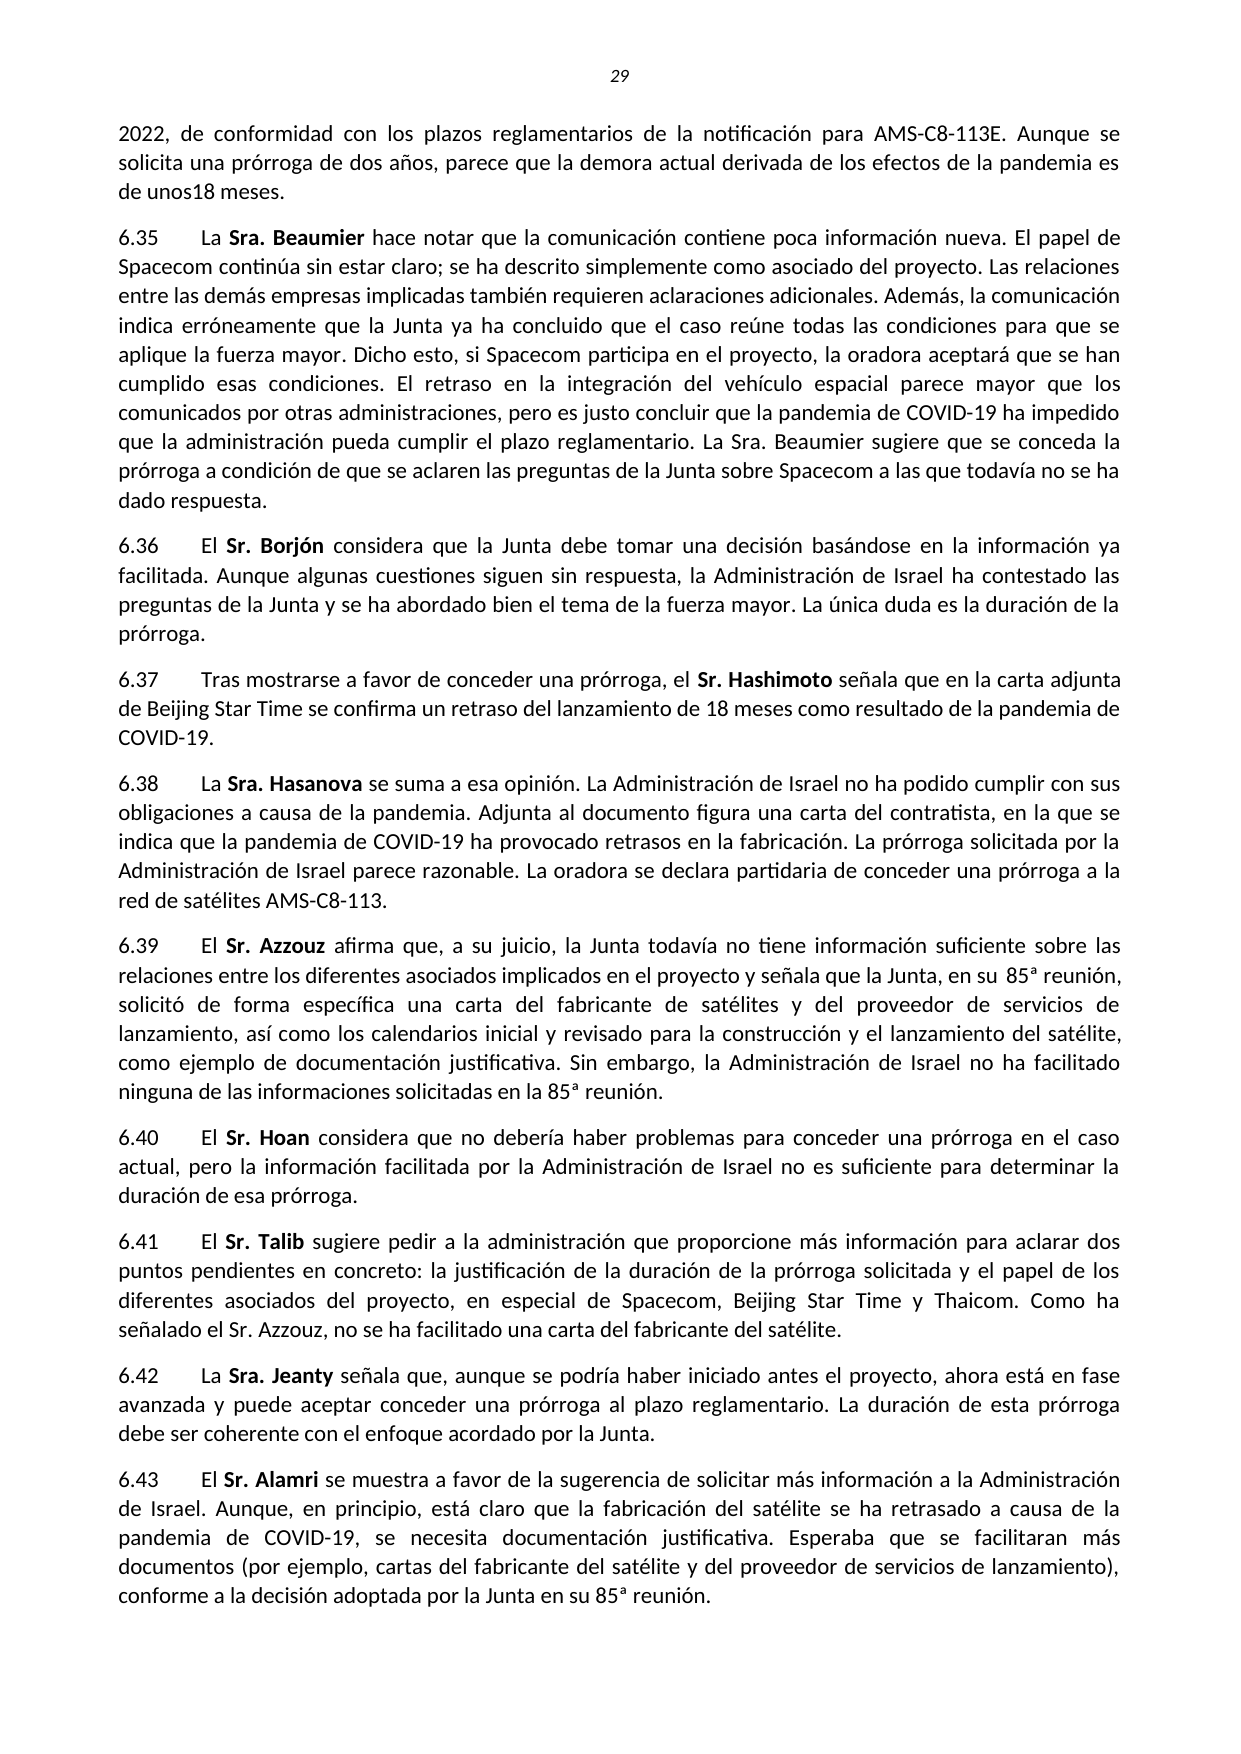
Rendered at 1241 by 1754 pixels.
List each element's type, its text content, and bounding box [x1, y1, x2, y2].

text 6.39 El Sr. Azzouz afirma que, a su juicio, la Junta todavía no tiene información suficiente sobre las relaciones entre los diferentes asociados implicados en el proyecto y señala que la Junta, en su 85ª reunión, solicitó de forma específica una carta del fabricante de satélites y del proveedor de servicios de lanzamiento, así como los calendarios inicial y revisado para la construcción y el lanzamiento del satélite, como ejemplo de documentación justificativa. Sin embargo, la Administración de Israel no ha facilitado ninguna de las informaciones solicitadas en la 85ª reunión. [118, 931, 1122, 1106]
text 6.37 Tras mostrarse a favor de conceder una prórroga, el Sr. Hashimoto señala que en la carta adjunta de Beijing Star Time se confirma un retraso del lanzamiento de 18 meses como resultado de la pandemia de COVID-19. [118, 664, 1122, 751]
text 6.36 El Sr. Borjón considera que la Junta debe tomar una decisión basándose en la información ya facilitada. Aunque algunas cuestiones siguen sin respuesta, la Administración de Israel ha contestado las preguntas de la Junta y se ha abordado bien el tema de la fuerza mayor. La única duda es la duración de la prórroga. [118, 531, 1122, 647]
text 6.41 El Sr. Talib sugiere pedir a la administración que proporcione más información para aclarar dos puntos pendientes en concreto: la justificación de la duración de la prórroga solicitada y el papel de los diferentes asociados del proyecto, en especial de Spacecom, Beijing Star Time y Thaicom. Como ha señalado el Sr. Azzouz, no se ha facilitado una carta del fabricante del satélite. [118, 1226, 1122, 1343]
text 6.35 La Sra. Beaumier hace notar que la comunicación contiene poca información nueva. El papel de Spacecom continúa sin estar claro; se ha descrito simplemente como asociado del proyecto. Las relaciones entre las demás empresas implicadas también requieren aclaraciones adicionales. Además, la comunicación indica erróneamente que la Junta ya ha concluido que el caso reúne todas las condiciones para que se aplique la fuerza mayor. Dicho esto, si Spacecom participa en el proyecto, la oradora aceptará que se han cumplido esas condiciones. El retraso en la integración del vehículo espacial parece mayor que los comunicados por otras administraciones, pero es justo concluir que la pandemia de COVID-19 ha impedido que la administración pueda cumplir el plazo reglamentario. La Sra. Beaumier sugiere que se conceda la prórroga a condición de que se aclaren las preguntas de la Junta sobre Spacecom a las que todavía no se ha dado respuesta. [118, 222, 1122, 514]
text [118, 118, 1122, 206]
text 6.43 El Sr. Alamri se muestra a favor de la sugerencia de solicitar más información a la Administración de Israel. Aunque, en principio, está claro que la fabricación del satélite se ha retrasado a causa de la pandemia de COVID-19, se necesita documentación justificativa. Esperaba que se facilitaran más documentos (por ejemplo, cartas del fabricante del satélite y del proveedor de servicios de lanzamiento), conforme a la decisión adoptada por la Junta en su 85ª reunión. [118, 1464, 1122, 1610]
text 6.40 El Sr. Hoan considera que no debería haber problemas para conceder una prórroga en el caso actual, pero la información facilitada por la Administración de Israel no es suficiente para determinar la duración de esa prórroga. [118, 1122, 1122, 1210]
text 6.42 La Sra. Jeanty señala que, aunque se podría haber iniciado antes el proyecto, ahora está en fase avanzada y puede aceptar conceder una prórroga al plazo reglamentario. La duración de esta prórroga debe ser coherente con el enfoque acordado por la Junta. [118, 1360, 1122, 1447]
text 6.38 La Sra. Hasanova se suma a esa opinión. La Administración de Israel no ha podido cumplir con sus obligaciones a causa de la pandemia. Adjunta al documento figura una carta del contratista, en la que se indica que la pandemia de COVID-19 ha provocado retrasos en la fabricación. La prórroga solicitada por la Administración de Israel parece razonable. La oradora se declara partidaria de conceder una prórroga a la red de satélites AMS-C8-113. [118, 768, 1122, 914]
